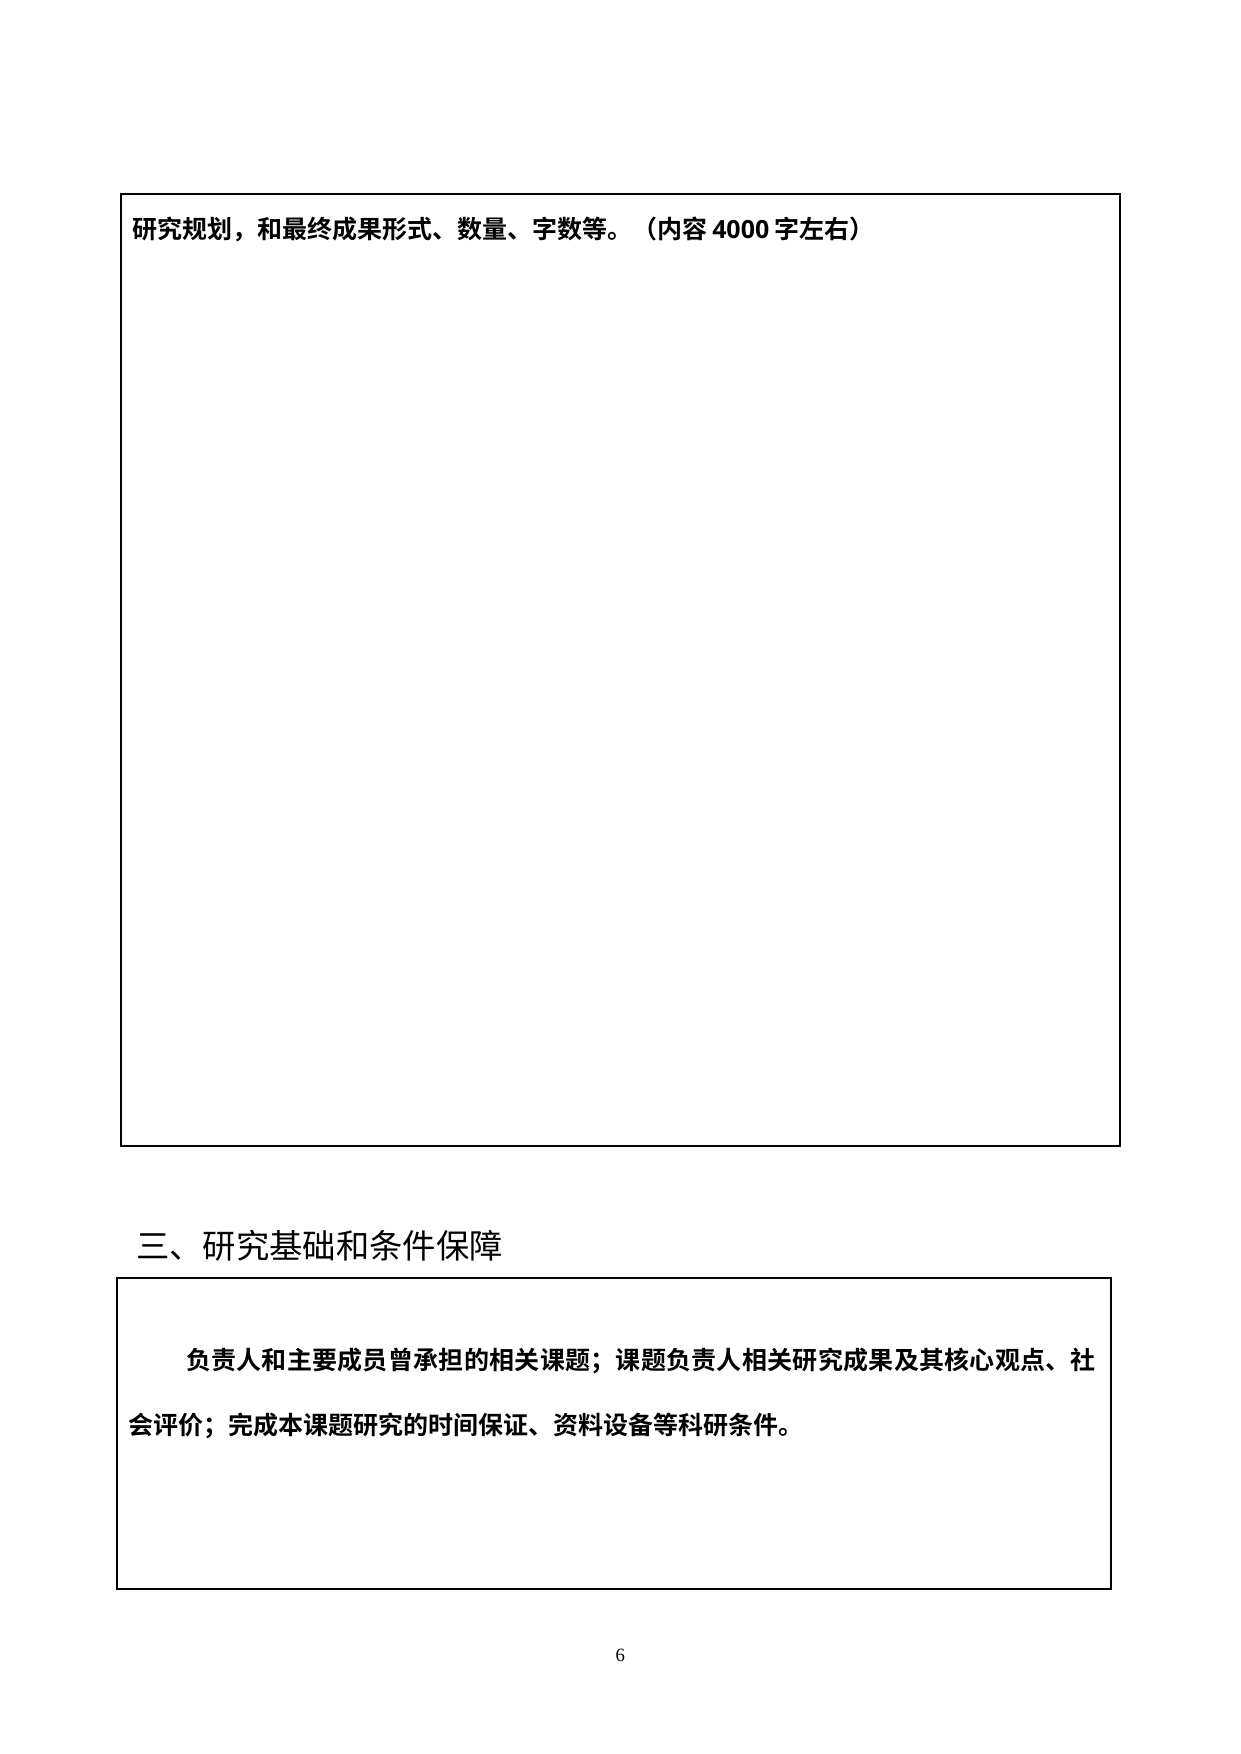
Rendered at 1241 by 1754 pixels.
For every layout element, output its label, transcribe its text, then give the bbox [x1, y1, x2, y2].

text 三、研究基础和条件保障 [136, 1212, 1104, 1277]
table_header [118, 1279, 1110, 1588]
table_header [122, 195, 1119, 1145]
